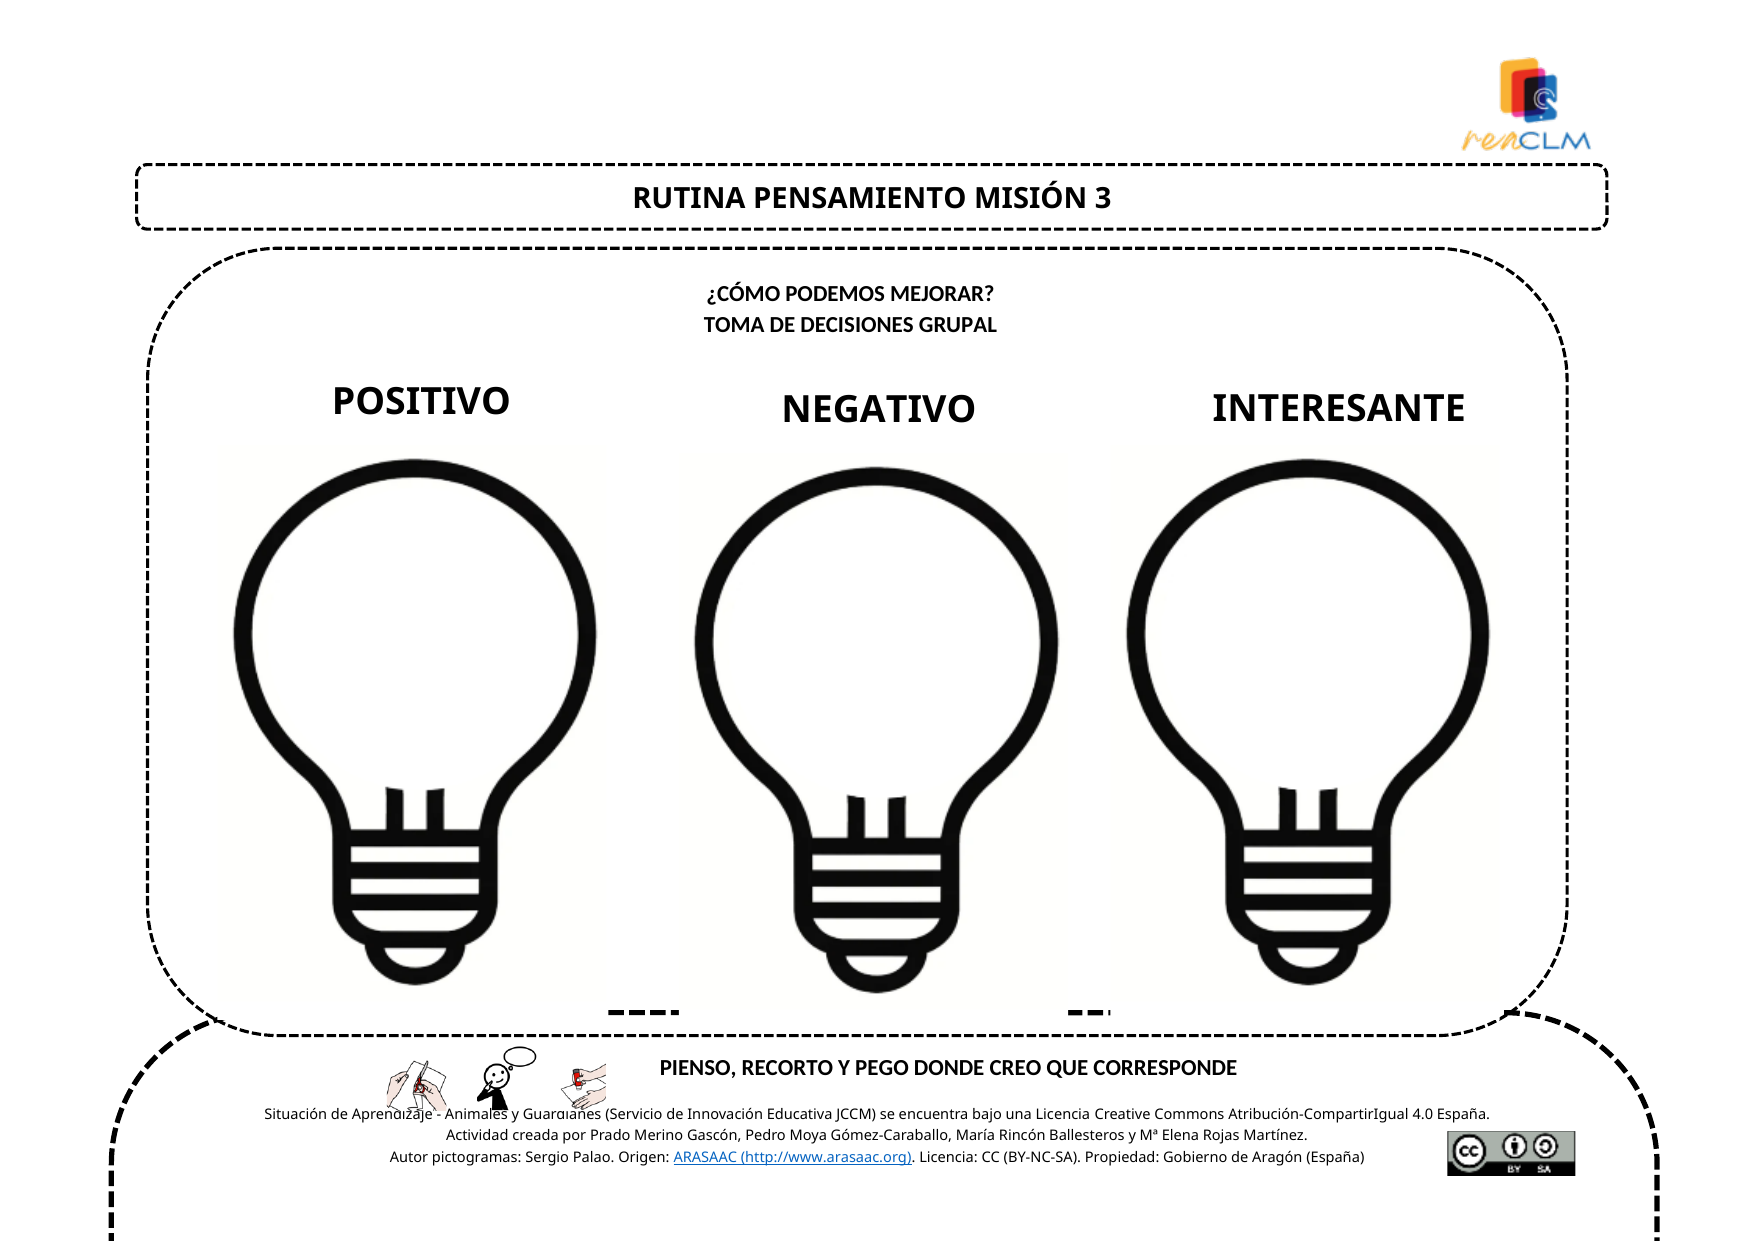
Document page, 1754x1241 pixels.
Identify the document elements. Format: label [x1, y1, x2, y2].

picture [1447, 1131, 1576, 1176]
picture [559, 1059, 606, 1111]
picture [217, 445, 607, 1020]
picture [678, 453, 1069, 1028]
picture [1110, 445, 1500, 1020]
picture [1447, 35, 1607, 155]
picture [475, 1046, 539, 1109]
picture [386, 1058, 447, 1111]
